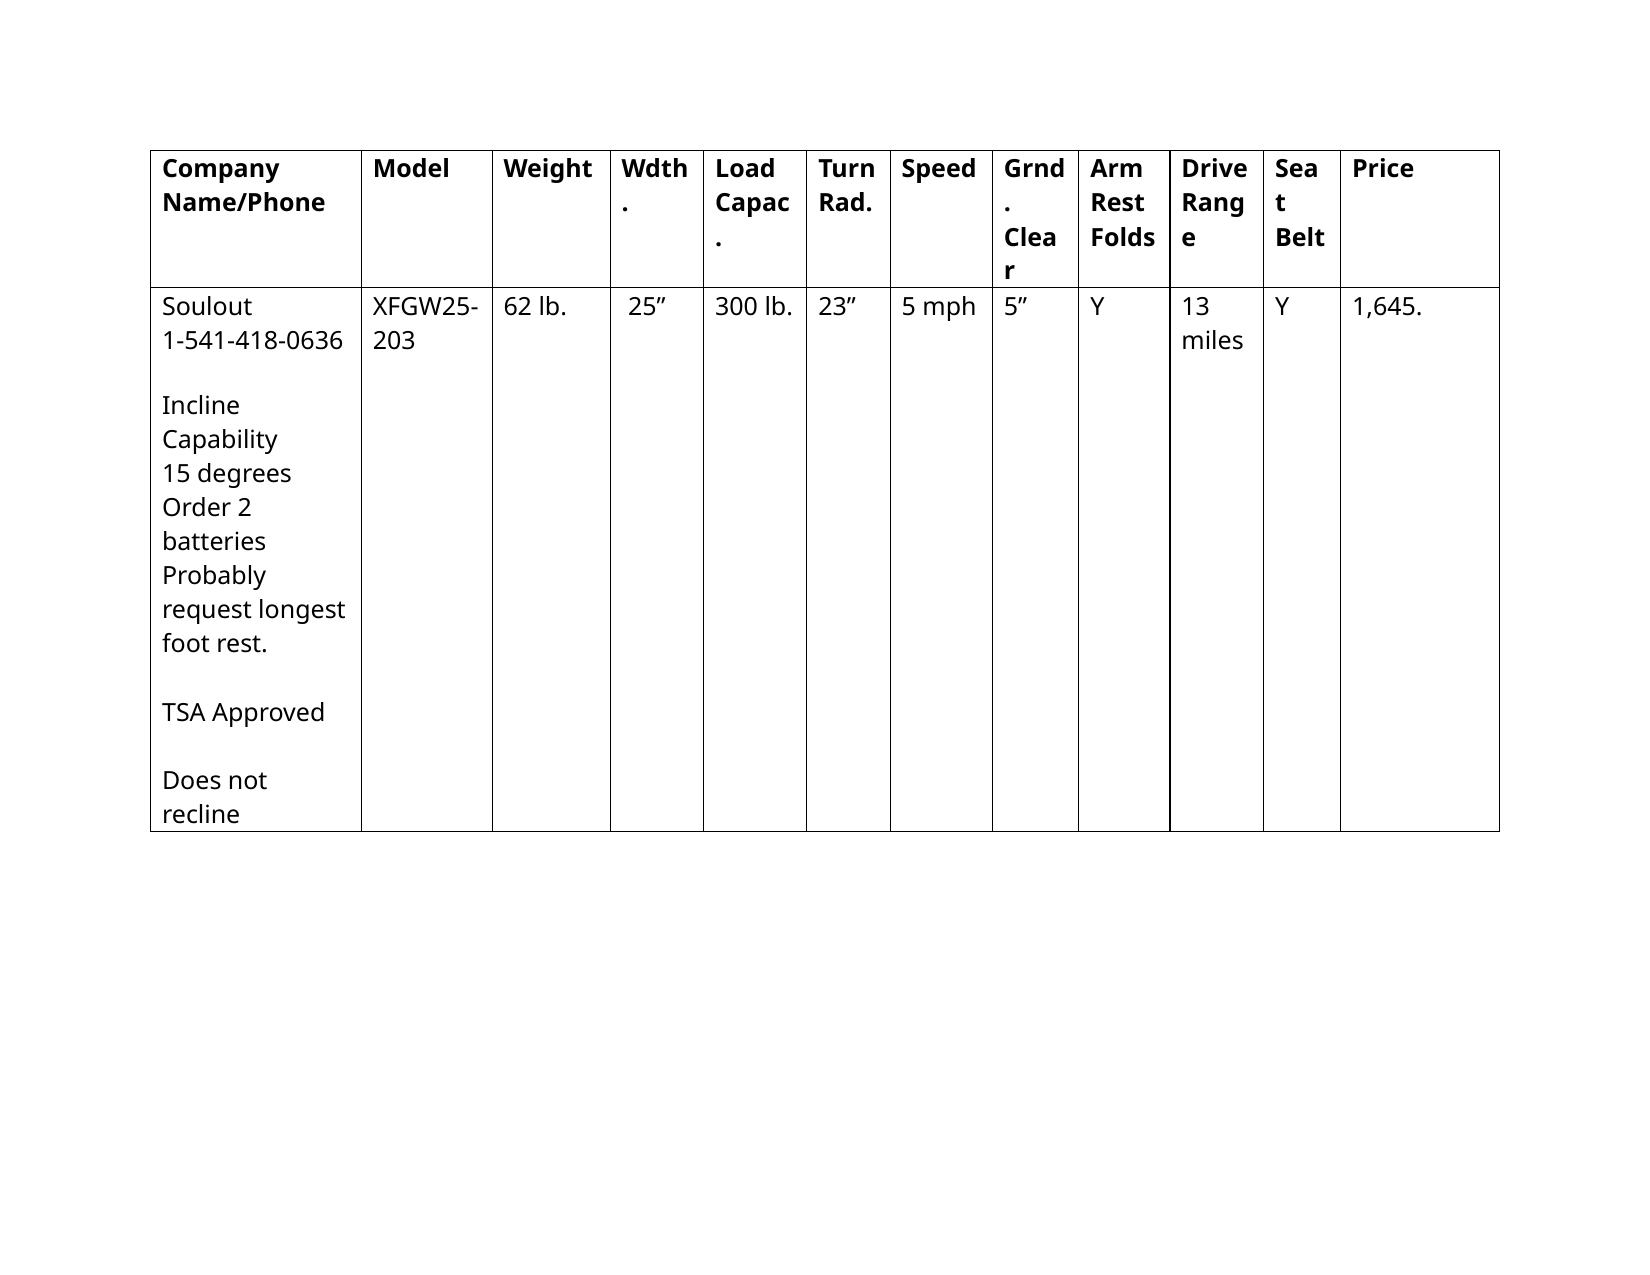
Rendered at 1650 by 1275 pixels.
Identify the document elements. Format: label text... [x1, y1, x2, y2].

table_cell Y [1264, 288, 1340, 831]
table_cell Soulout 1-541-418-0636 Incline Capability 15 degrees Order 2 batteries Probably request longest foot rest. TSA Approved Does not recline [151, 288, 361, 831]
table_cell Arm Rest Folds [1079, 151, 1169, 287]
table_cell Weight [493, 151, 610, 287]
table_cell Seat Belt [1264, 151, 1340, 287]
table_cell 5” [993, 288, 1078, 831]
table_cell Wdth. [611, 151, 703, 287]
table_cell Load Capac. [704, 151, 806, 287]
table_cell 62 lb. [493, 288, 610, 831]
table_cell Company Name/Phone [151, 151, 361, 287]
table_cell 5 mph [891, 288, 992, 831]
table_cell Price [1341, 151, 1499, 287]
table_cell Turn Rad. [807, 151, 890, 287]
table_cell 13 miles [1171, 288, 1263, 831]
table_cell Model [362, 151, 492, 287]
table_cell Speed [891, 151, 992, 287]
table_cell Drive Range [1171, 151, 1263, 287]
table_cell Grnd. Clear [993, 151, 1078, 287]
table_cell 1,645. [1341, 288, 1499, 831]
table_cell 23” [807, 288, 890, 831]
table_cell 300 lb. [704, 288, 806, 831]
table_cell Y [1079, 288, 1169, 831]
table_cell XFGW25-203 [362, 288, 492, 831]
table_cell 25” [611, 288, 703, 831]
